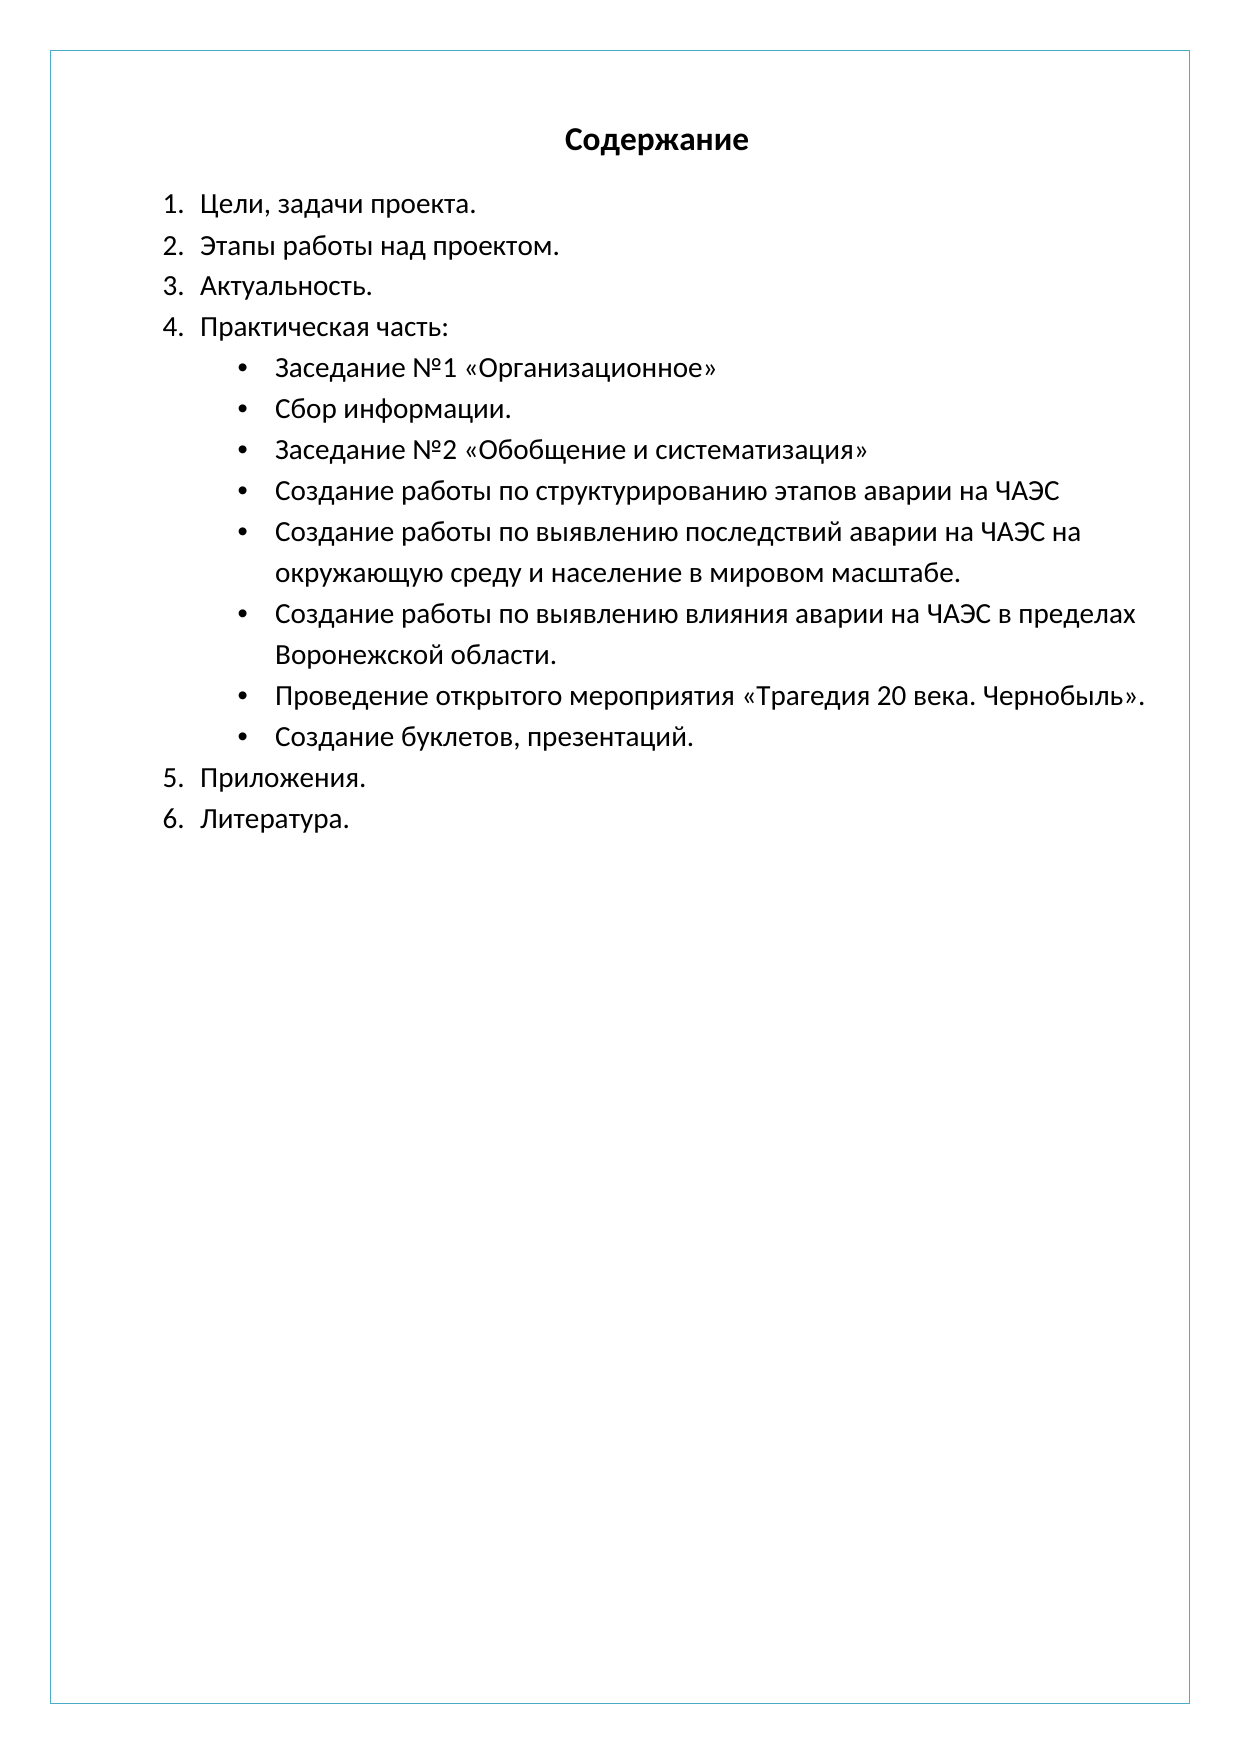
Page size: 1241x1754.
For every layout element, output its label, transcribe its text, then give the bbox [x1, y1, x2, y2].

list Создание работы по структурированию этапов аварии на ЧАЭС [237, 472, 1152, 508]
list Заседание №1 «Организационное» [237, 349, 1152, 385]
list Практическая часть: [162, 308, 1152, 344]
list Этапы работы над проектом. [162, 227, 1152, 262]
list Создание работы по выявлению влияния аварии на ЧАЭС в пределах Воронежской области. [237, 595, 1152, 672]
list Сбор информации. [237, 390, 1152, 426]
list Создание работы по выявлению последствий аварии на ЧАЭС на окружающую среду и население в мировом масштабе. [237, 513, 1152, 590]
list Актуальность. [162, 267, 1152, 303]
list Цели, задачи проекта. [162, 186, 1152, 221]
list Заседание №2 «Обобщение и систематизация» [237, 431, 1152, 467]
list Создание буклетов, презентаций. [237, 718, 1152, 753]
list Литература. [162, 800, 1152, 835]
list Проведение открытого мероприятия «Трагедия 20 века. Чернобыль». [237, 677, 1152, 712]
list Приложения. [162, 759, 1152, 794]
text Содержание [162, 118, 1152, 159]
